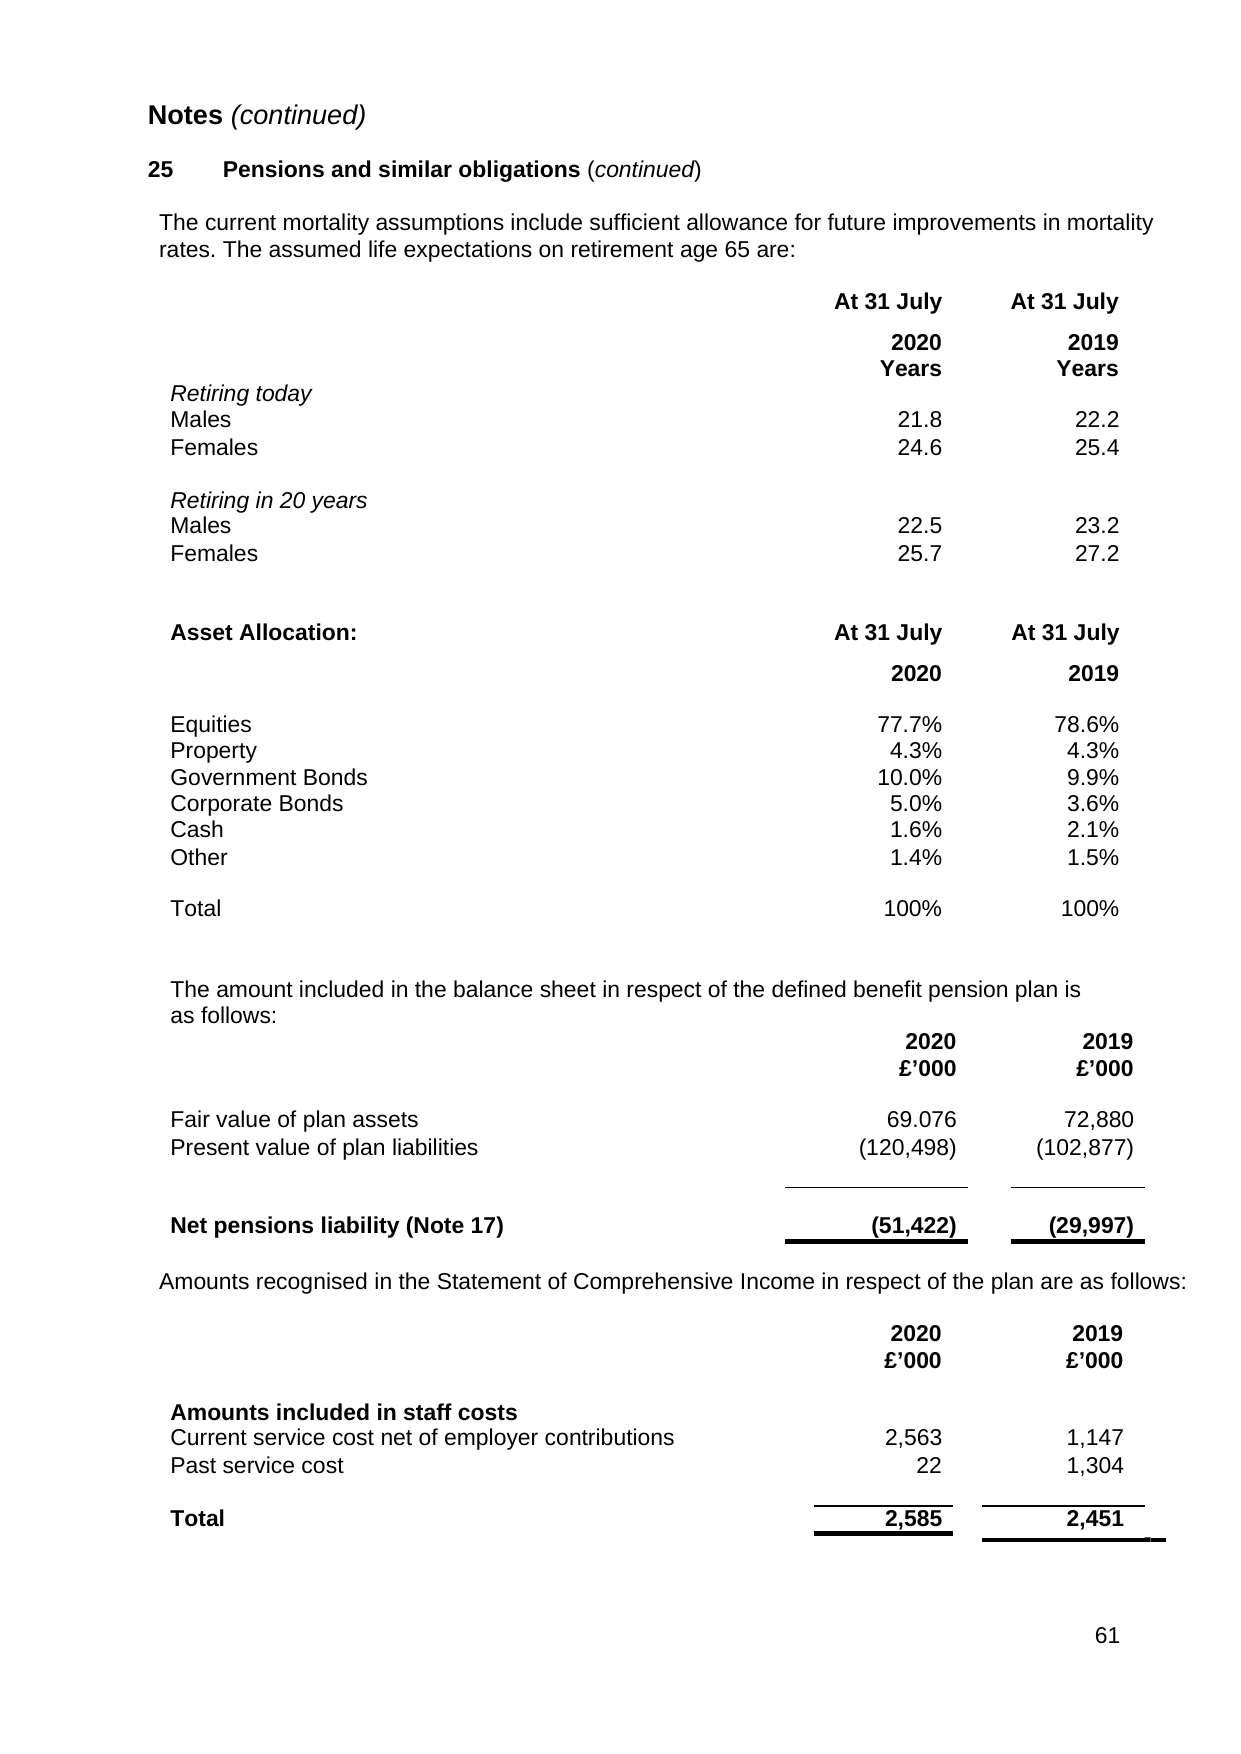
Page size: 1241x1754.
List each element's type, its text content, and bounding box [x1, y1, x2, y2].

text The current mortality assumptions include sufficient allowance for future improvements in mortality rates. The assumed life expectations on retirement age 65 are: [159, 209, 1203, 262]
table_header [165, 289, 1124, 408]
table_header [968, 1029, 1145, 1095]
text Notes (continued) [148, 99, 1203, 130]
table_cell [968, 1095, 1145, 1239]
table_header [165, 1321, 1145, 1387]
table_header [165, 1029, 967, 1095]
text Amounts recognised in the Statement of Comprehensive Income in respect of the plan are as follows: [159, 1268, 1203, 1294]
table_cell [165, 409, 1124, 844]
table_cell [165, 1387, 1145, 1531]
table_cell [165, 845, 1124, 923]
text 25 Pensions and similar obligations (continued) [148, 156, 1203, 183]
text The amount included in the balance sheet in respect of the defined benefit pension plan is as follows: [170, 976, 1083, 1029]
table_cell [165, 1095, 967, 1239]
